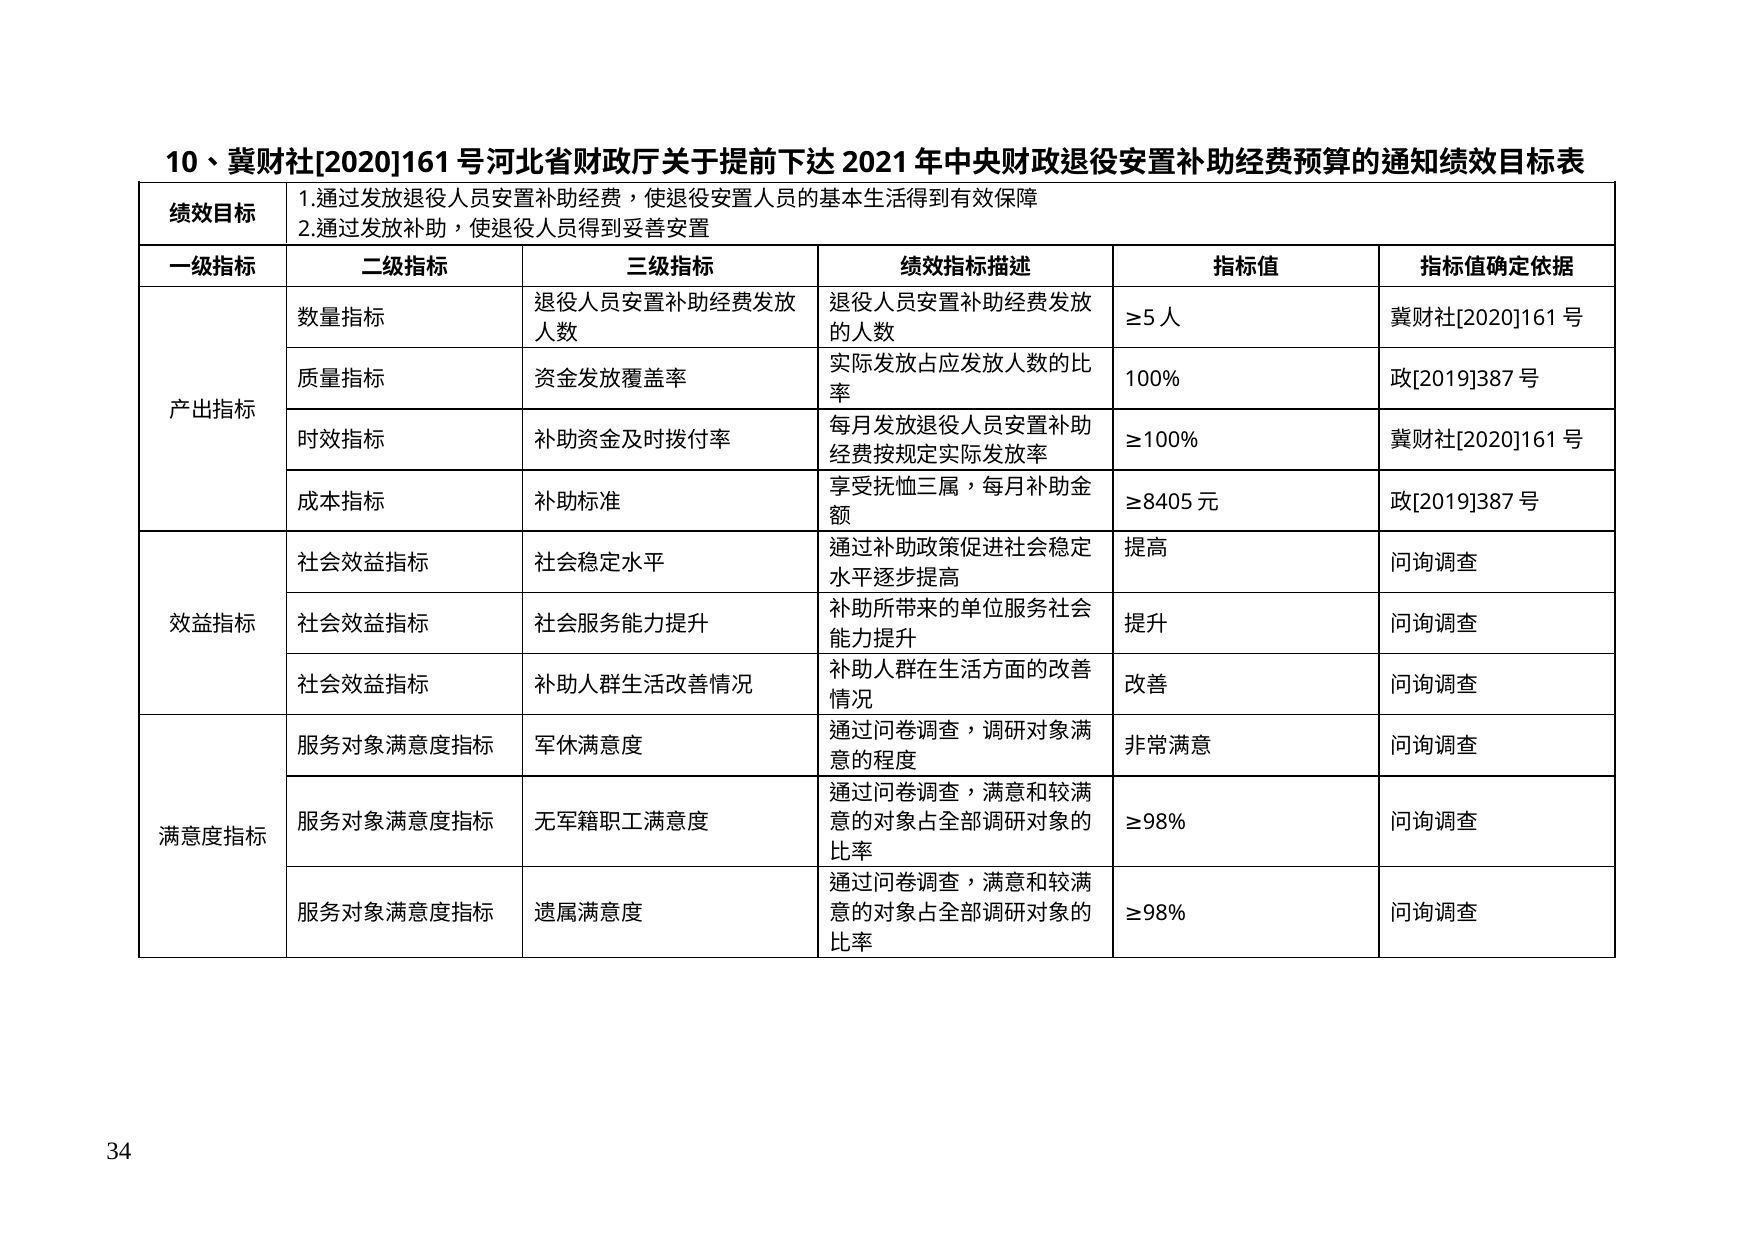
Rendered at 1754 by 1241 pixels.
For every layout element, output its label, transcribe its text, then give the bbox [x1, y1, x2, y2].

table_cell 军休满意度 [523, 715, 817, 775]
table_cell 问询调查 [1380, 715, 1614, 775]
table_cell ≥8405元 [1114, 471, 1378, 530]
table_cell 社会效益指标 [287, 593, 522, 653]
table_cell 补助所带来的单位服务社会能力提升 [819, 593, 1112, 653]
table_header 指标值确定依据 [1380, 246, 1614, 286]
table_header 指标值 [1114, 246, 1378, 286]
table_cell 通过补助政策促进社会稳定水平逐步提高 [819, 532, 1112, 591]
table_cell 政[2019]387号 [1380, 471, 1614, 530]
table_cell 冀财社[2020]161号 [1380, 287, 1614, 347]
table_header 绩效目标 [140, 183, 286, 243]
table_header 1.通过发放退役人员安置补助经费，使退役安置人员的基本生活得到有效保障 2.通过发放补助，使退役人员得到妥善安置 [287, 183, 1614, 243]
table_cell 100% [1114, 348, 1378, 408]
table_cell 每月发放退役人员安置补助经费按规定实际发放率 [819, 410, 1112, 469]
table_header 绩效指标描述 [819, 246, 1112, 286]
table_cell 实际发放占应发放人数的比率 [819, 348, 1112, 408]
table_cell 服务对象满意度指标 [287, 867, 522, 957]
table_cell 通过问卷调查，满意和较满意的对象占全部调研对象的比率 [819, 777, 1112, 866]
table_cell 提升 [1114, 593, 1378, 653]
table_cell 服务对象满意度指标 [287, 777, 522, 866]
table_cell 问询调查 [1380, 593, 1614, 653]
table_cell 退役人员安置补助经费发放人数 [523, 287, 817, 347]
table_cell 问询调查 [1380, 532, 1614, 591]
table_cell 补助标准 [523, 471, 817, 530]
table_header 一级指标 [140, 246, 286, 286]
table_cell 补助人群在生活方面的改善情况 [819, 654, 1112, 714]
table_cell 补助人群生活改善情况 [523, 654, 817, 714]
table_cell 满意度指标 [140, 715, 286, 957]
table_cell 产出指标 [140, 287, 286, 530]
table_cell 提高 [1114, 532, 1378, 591]
table_cell 社会服务能力提升 [523, 593, 817, 653]
table_header 二级指标 [287, 246, 522, 286]
table_cell 退役人员安置补助经费发放的人数 [819, 287, 1112, 347]
table_cell ≥5人 [1114, 287, 1378, 347]
table_cell 冀财社[2020]161号 [1380, 410, 1614, 469]
table_cell ≥98% [1114, 777, 1378, 866]
table_cell 质量指标 [287, 348, 522, 408]
table_cell 社会效益指标 [287, 532, 522, 591]
table_cell 通过问卷调查，调研对象满意的程度 [819, 715, 1112, 775]
table_cell 享受抚恤三属，每月补助金额 [819, 471, 1112, 530]
table_cell 问询调查 [1380, 777, 1614, 866]
table_cell 问询调查 [1380, 867, 1614, 957]
table_cell 改善 [1114, 654, 1378, 714]
table_cell ≥98% [1114, 867, 1378, 957]
table_cell 时效指标 [287, 410, 522, 469]
table_cell 服务对象满意度指标 [287, 715, 522, 775]
table_cell 无军籍职工满意度 [523, 777, 817, 866]
table_cell 补助资金及时拨付率 [523, 410, 817, 469]
table_cell 非常满意 [1114, 715, 1378, 775]
table_cell 数量指标 [287, 287, 522, 347]
table_cell 政[2019]387号 [1380, 348, 1614, 408]
table_header 三级指标 [523, 246, 817, 286]
table_cell 成本指标 [287, 471, 522, 530]
table_cell 社会效益指标 [287, 654, 522, 714]
table_cell ≥100% [1114, 410, 1378, 469]
table_cell 社会稳定水平 [523, 532, 817, 591]
table_cell 遗属满意度 [523, 867, 817, 957]
table_cell 效益指标 [140, 532, 286, 714]
text 10、冀财社[2020]161号河北省财政厅关于提前下达2021年中央财政退役安置补助经费预算的通知绩效目标表 [106, 142, 1648, 181]
table_cell 通过问卷调查，满意和较满意的对象占全部调研对象的比率 [819, 867, 1112, 957]
table_cell 问询调查 [1380, 654, 1614, 714]
table_cell 资金发放覆盖率 [523, 348, 817, 408]
